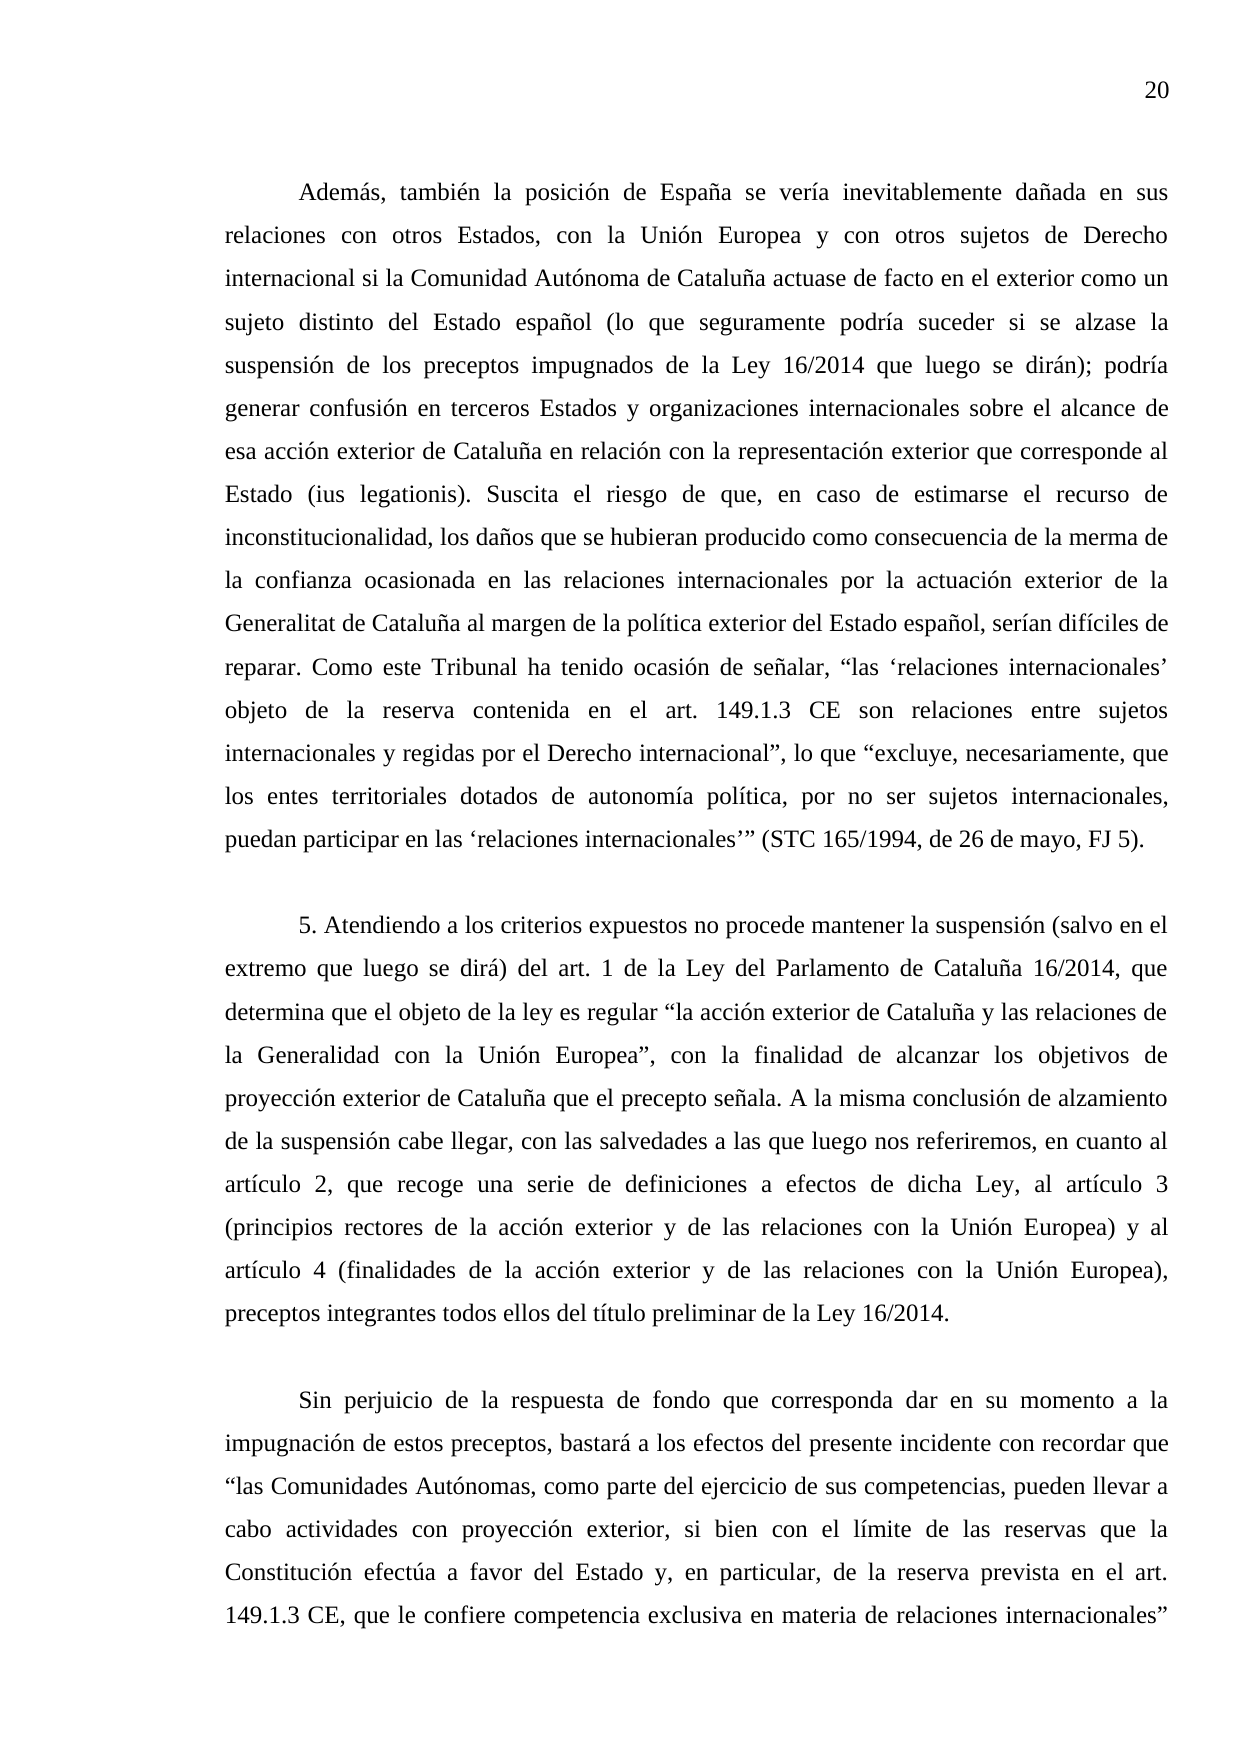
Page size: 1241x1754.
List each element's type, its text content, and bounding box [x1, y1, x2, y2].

text 5. Atendiendo a los criterios expuestos no procede mantener la suspensión (salvo en el extremo que luego se dirá) del art. 1 de la Ley del Parlamento de Cataluña 16/2014, que determina que el objeto de la ley es regular “la acción exterior de Cataluña y las relaciones de la Generalidad con la Unión Europea”, con la finalidad de alcanzar los objetivos de proyección exterior de Cataluña que el precepto señala. A la misma conclusión de alzamiento de la suspensión cabe llegar, con las salvedades a las que luego nos referiremos, en cuanto al artículo 2, que recoge una serie de definiciones a efectos de dicha Ley, al artículo 3 (principios rectores de la acción exterior y de las relaciones con la Unión Europea) y al artículo 4 (finalidades de la acción exterior y de las relaciones con la Unión Europea), preceptos integrantes todos ellos del título preliminar de la Ley 16/2014. [224, 910, 1169, 1327]
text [224, 1385, 1169, 1629]
text Además, también la posición de España se vería inevitablemente dañada en sus relaciones con otros Estados, con la Unión Europea y con otros sujetos de Derecho internacional si la Comunidad Autónoma de Cataluña actuase de facto en el exterior como un sujeto distinto del Estado español (lo que seguramente podría suceder si se alzase la suspensión de los preceptos impugnados de la Ley 16/2014 que luego se dirán); podría generar confusión en terceros Estados y organizaciones internacionales sobre el alcance de esa acción exterior de Cataluña en relación con la representación exterior que corresponde al Estado (ius legationis). Suscita el riesgo de que, en caso de estimarse el recurso de inconstitucionalidad, los daños que se hubieran producido como consecuencia de la merma de la confianza ocasionada en las relaciones internacionales por la actuación exterior de la Generalitat de Cataluña al margen de la política exterior del Estado español, serían difíciles de reparar. Como este Tribunal ha tenido ocasión de señalar, “las ‘relaciones internacionales’ objeto de la reserva contenida en el art. 149.1.3 CE son relaciones entre sujetos internacionales y regidas por el Derecho internacional”, lo que “excluye, necesariamente, que los entes territoriales dotados de autonomía política, por no ser sujetos internacionales, puedan participar en las ‘relaciones internacionales’” (STC 165/1994, de 26 de mayo, FJ 5). [224, 177, 1169, 853]
